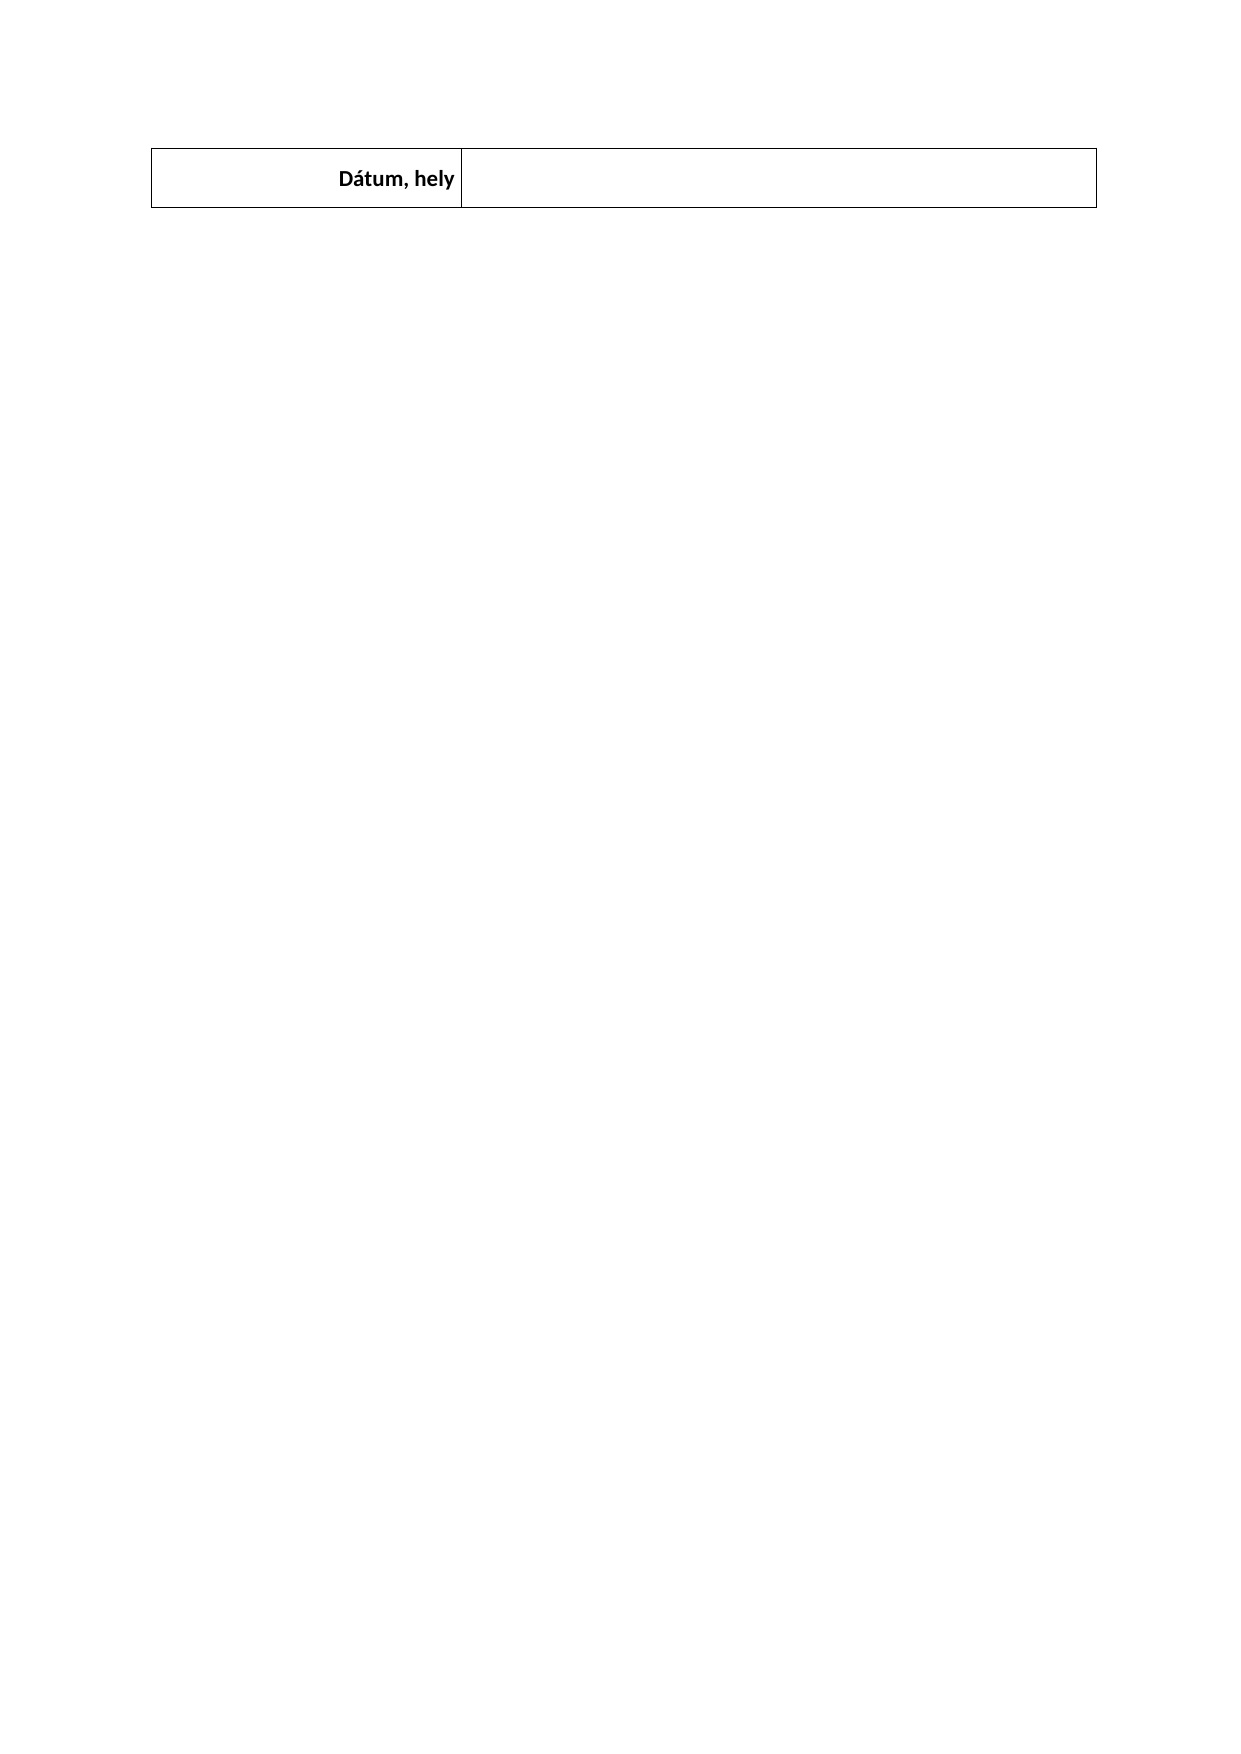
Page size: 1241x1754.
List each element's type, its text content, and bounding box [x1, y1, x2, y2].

table_cell [462, 149, 1096, 207]
table_cell Dátum, hely [152, 149, 461, 207]
